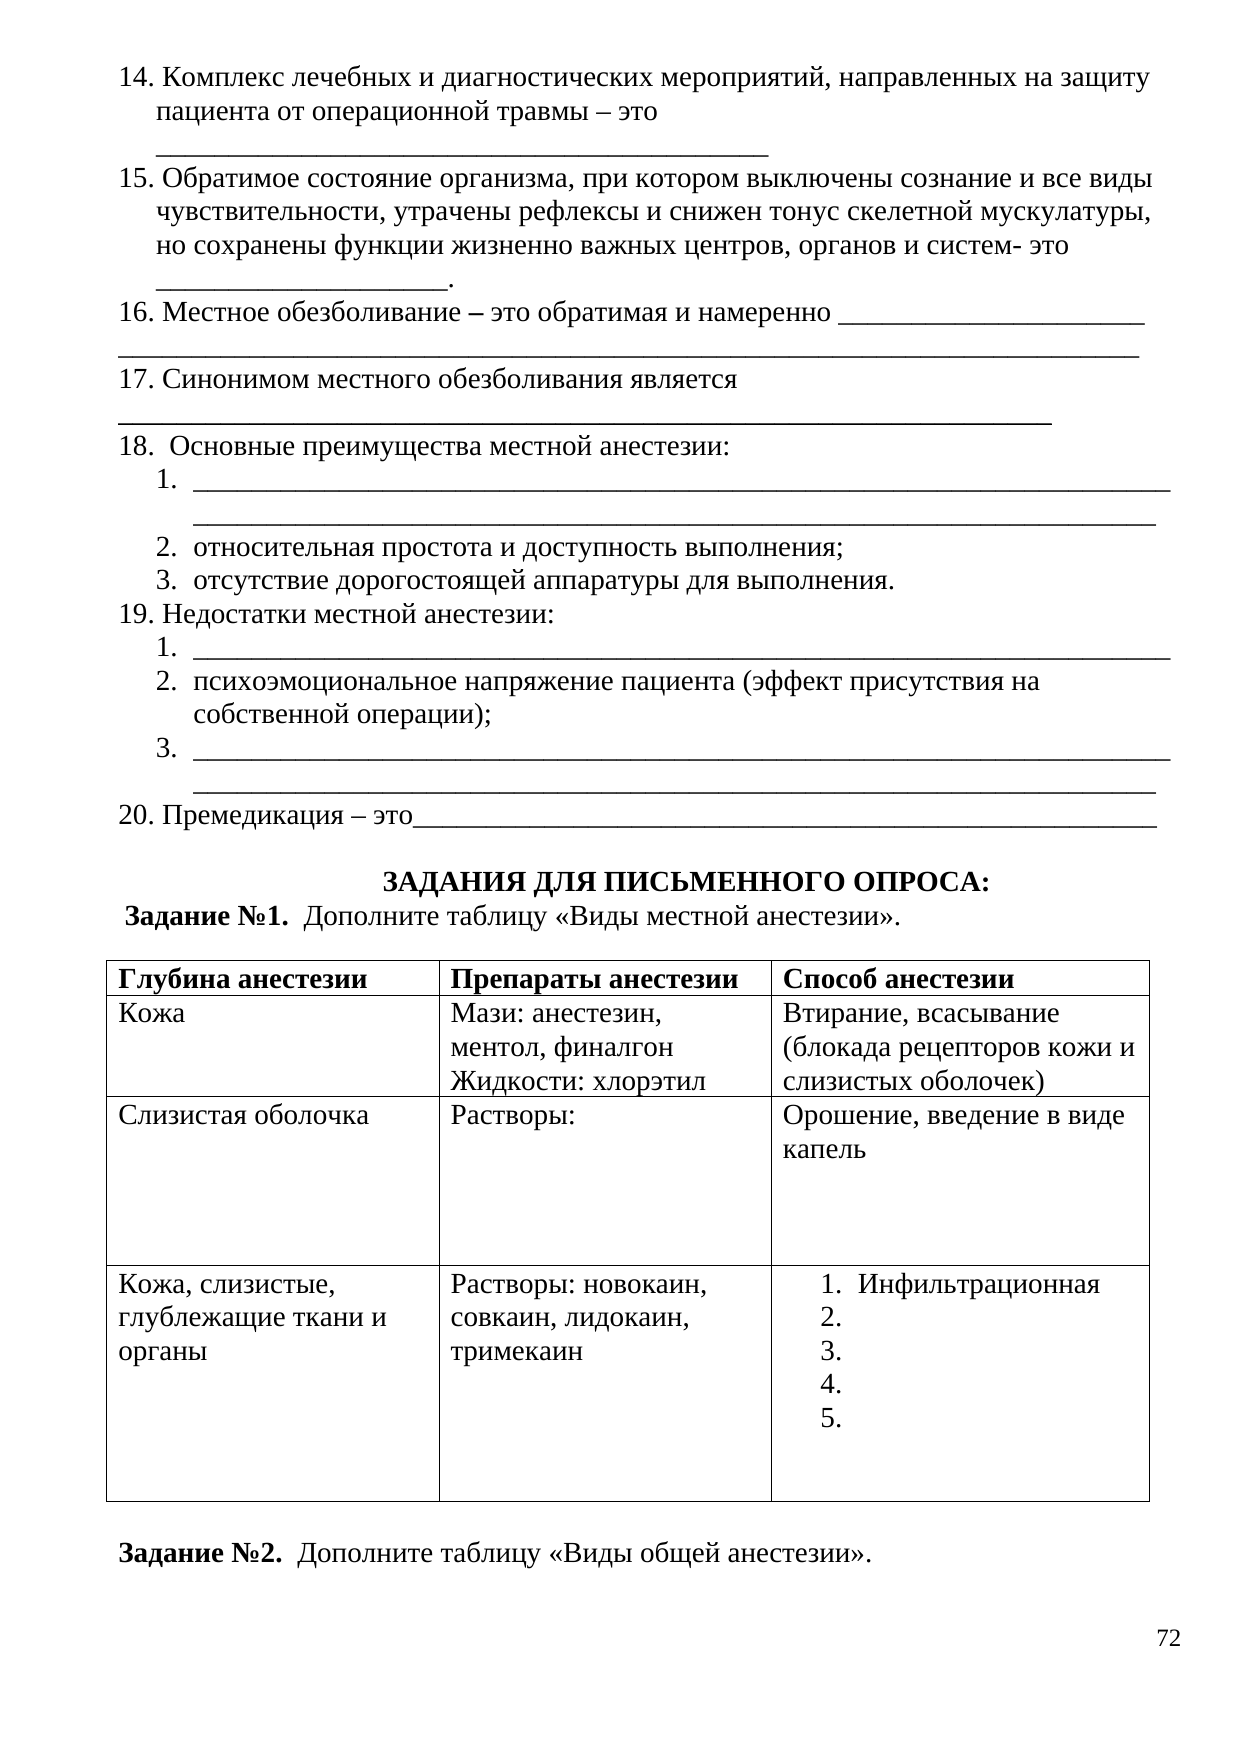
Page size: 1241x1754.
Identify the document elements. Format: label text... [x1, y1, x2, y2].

list ___________________________________________________________________ [156, 629, 1181, 663]
text 14. Комплекс лечебных и диагностических мероприятий, направленных на защиту пациента от операционной травмы – это __________________________________________ [118, 59, 1181, 160]
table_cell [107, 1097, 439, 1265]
text ЗАДАНИЯ ДЛЯ ПИСЬМЕННОГО ОПРОСА: [118, 864, 1181, 898]
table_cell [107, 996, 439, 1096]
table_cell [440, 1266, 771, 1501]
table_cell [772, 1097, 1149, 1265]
text Задание №2. Дополните таблицу «Виды общей анестезии». [118, 1535, 1181, 1569]
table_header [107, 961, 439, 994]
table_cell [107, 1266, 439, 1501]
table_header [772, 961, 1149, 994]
text 15. Обратимое состояние организма, при котором выключены сознание и все виды чувствительности, утрачены рефлексы и снижен тонус скелетной мускулатуры, но сохранены функции жизненно важных центров, органов и систем- это ____________________. [118, 160, 1181, 294]
list относительная простота и доступность выполнения; [156, 529, 1181, 562]
text 20. Премедикация – это___________________________________________________ [118, 797, 1181, 831]
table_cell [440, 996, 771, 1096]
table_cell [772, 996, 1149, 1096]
text ______________________________________________________________________ [118, 327, 1181, 361]
text 17. Синонимом местного обезболивания является ________________________________________________________________ [118, 361, 1181, 428]
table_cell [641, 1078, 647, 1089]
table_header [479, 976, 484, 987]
text Задание №1. Дополните таблицу «Виды местной анестезии». [118, 898, 1181, 931]
list _____________________________________________________________________________________________________________________________________ [156, 730, 1181, 797]
text 19. Недостатки местной анестезии: [118, 596, 1181, 629]
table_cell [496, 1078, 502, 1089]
text 16. Местное обезболивание – это обратимая и намеренно _____________________ [118, 294, 1181, 327]
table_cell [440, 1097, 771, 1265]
list психоэмоциональное напряжение пациента (эффект присутствия на собственной операции); [156, 663, 1181, 730]
list _____________________________________________________________________________________________________________________________________ [156, 462, 1181, 529]
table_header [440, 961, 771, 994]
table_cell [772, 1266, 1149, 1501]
text 18. Основные преимущества местной анестезии: [118, 428, 1181, 462]
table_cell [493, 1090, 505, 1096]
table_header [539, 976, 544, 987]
list отсутствие дорогостоящей аппаратуры для выполнения. [156, 562, 1181, 596]
